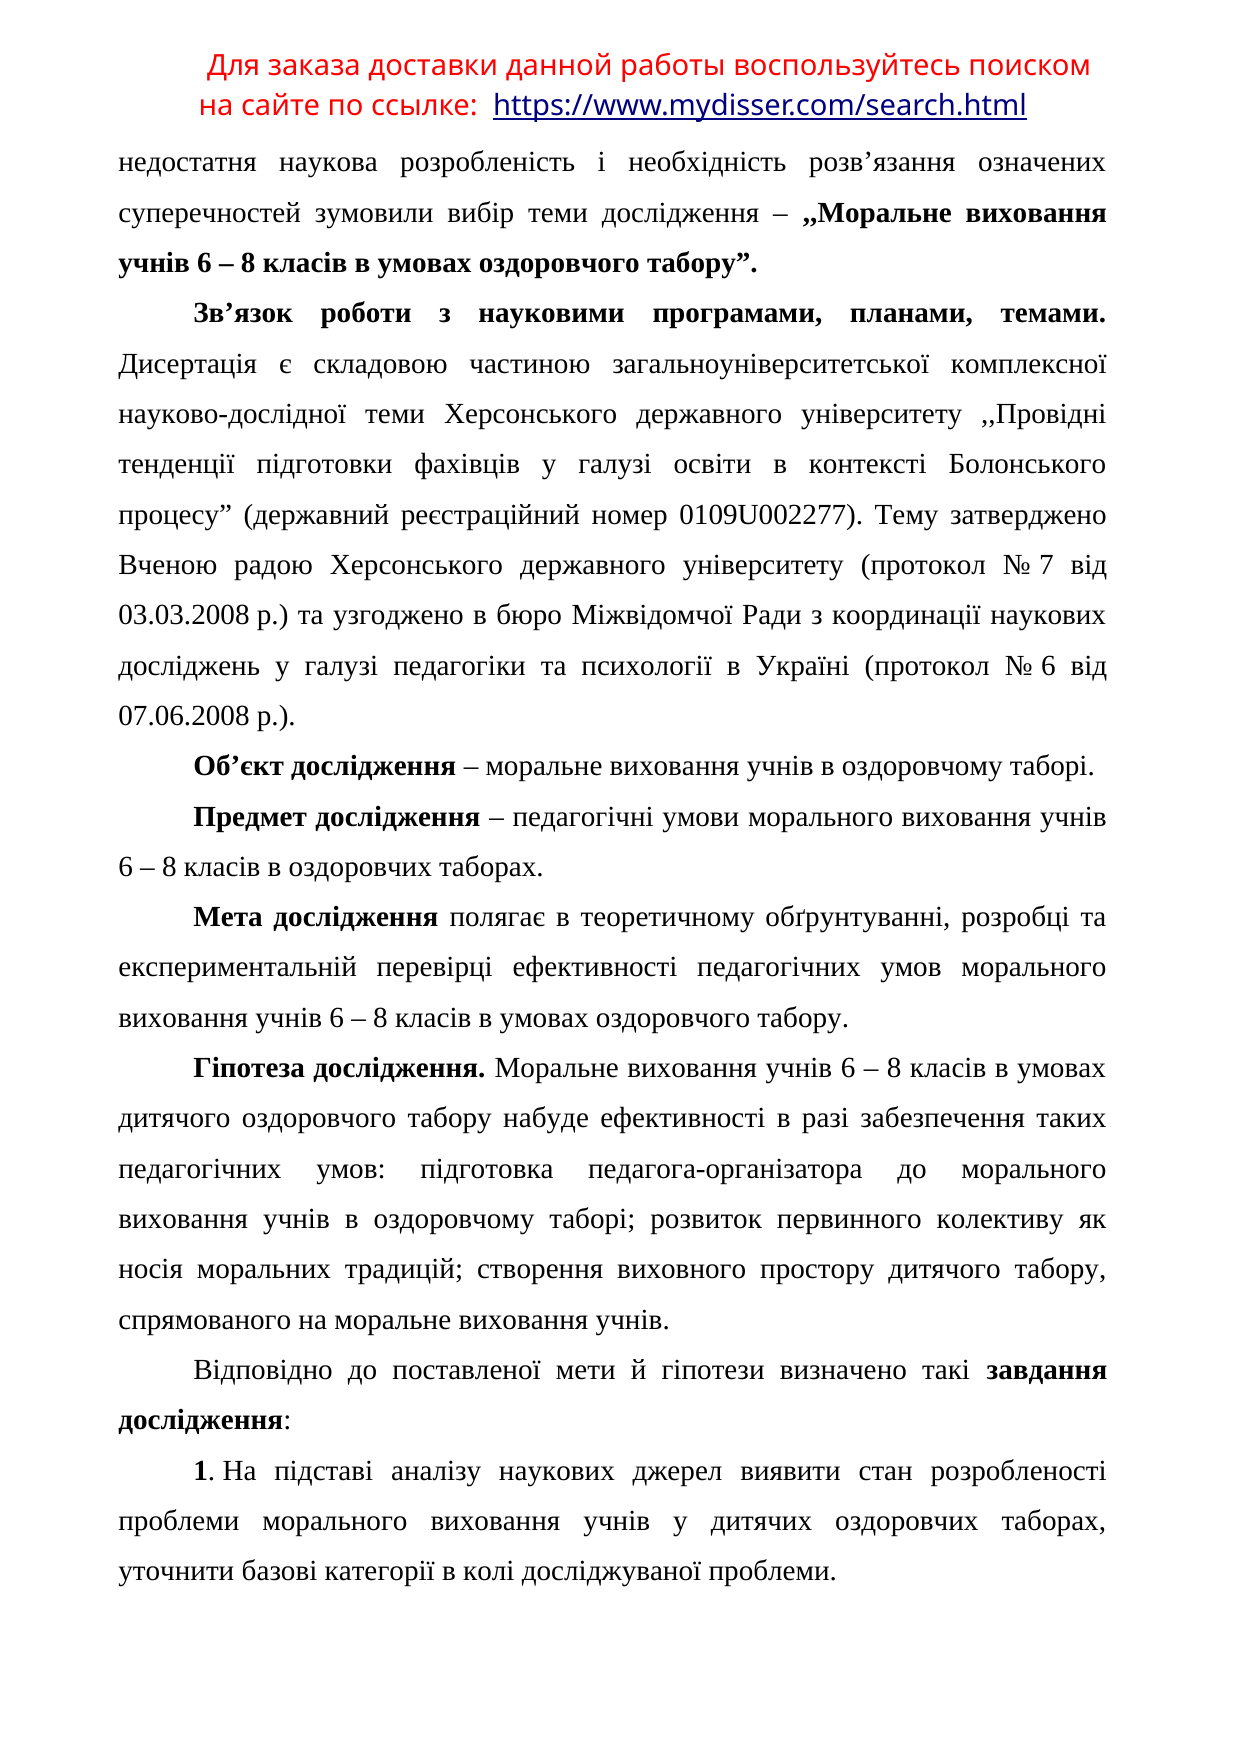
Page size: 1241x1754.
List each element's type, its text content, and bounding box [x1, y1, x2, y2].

text 1. На підставі аналізу наукових джерел виявити стан розробленості проблеми морального виховання учнів у дитячих оздоровчих таборах, уточнити базові категорії в колі досліджуваної проблеми. [118, 1453, 1107, 1587]
text Предмет дослідження – педагогічні умови морального виховання учнів 6 – 8 класів в оздоровчих таборах. [118, 799, 1107, 882]
text Мета дослідження полягає в теоретичному обґрунтуванні, розробці та експериментальній перевірці ефективності педагогічних умов морального виховання учнів 6 – 8 класів в умовах оздоровчого табору. [118, 899, 1107, 1033]
text Гіпотеза дослідження. Моральне виховання учнів 6 – 8 класів в умовах дитячого оздоровчого табору набуде ефективності в разі забезпечення таких педагогічних умов: підготовка педагога-організатора до морального виховання учнів в оздоровчому таборі; розвиток первинного колективу як носія моральних традицій; створення виховного простору дитячого табору, спрямованого на моральне виховання учнів. [118, 1050, 1107, 1335]
text Зв’язок роботи з науковими програмами, планами, темами. Дисертація є складовою частиною загальноуніверситетської комплексної науково-дослідної теми Херсонського державного університету ,,Провідні тенденції підготовки фахівців у галузі освіти в контексті Болонського процесу” (державний реєстраційний номер 0109U002277). Тему затверджено Вченою радою Херсонського державного університету (протокол № 7 від 03.03.2008 р.) та узгоджено в бюро Міжвідомчої Ради з координації наукових досліджень у галузі педагогіки та психології в Україні (протокол № 6 від 07.06.2008 р.). [118, 296, 1107, 732]
text Об’єкт дослідження – моральне виховання учнів в оздоровчому таборі. [118, 748, 1107, 782]
text Відповідно до поставленої мети й гіпотези визначено такі завдання дослідження: [118, 1352, 1107, 1436]
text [118, 144, 1107, 279]
